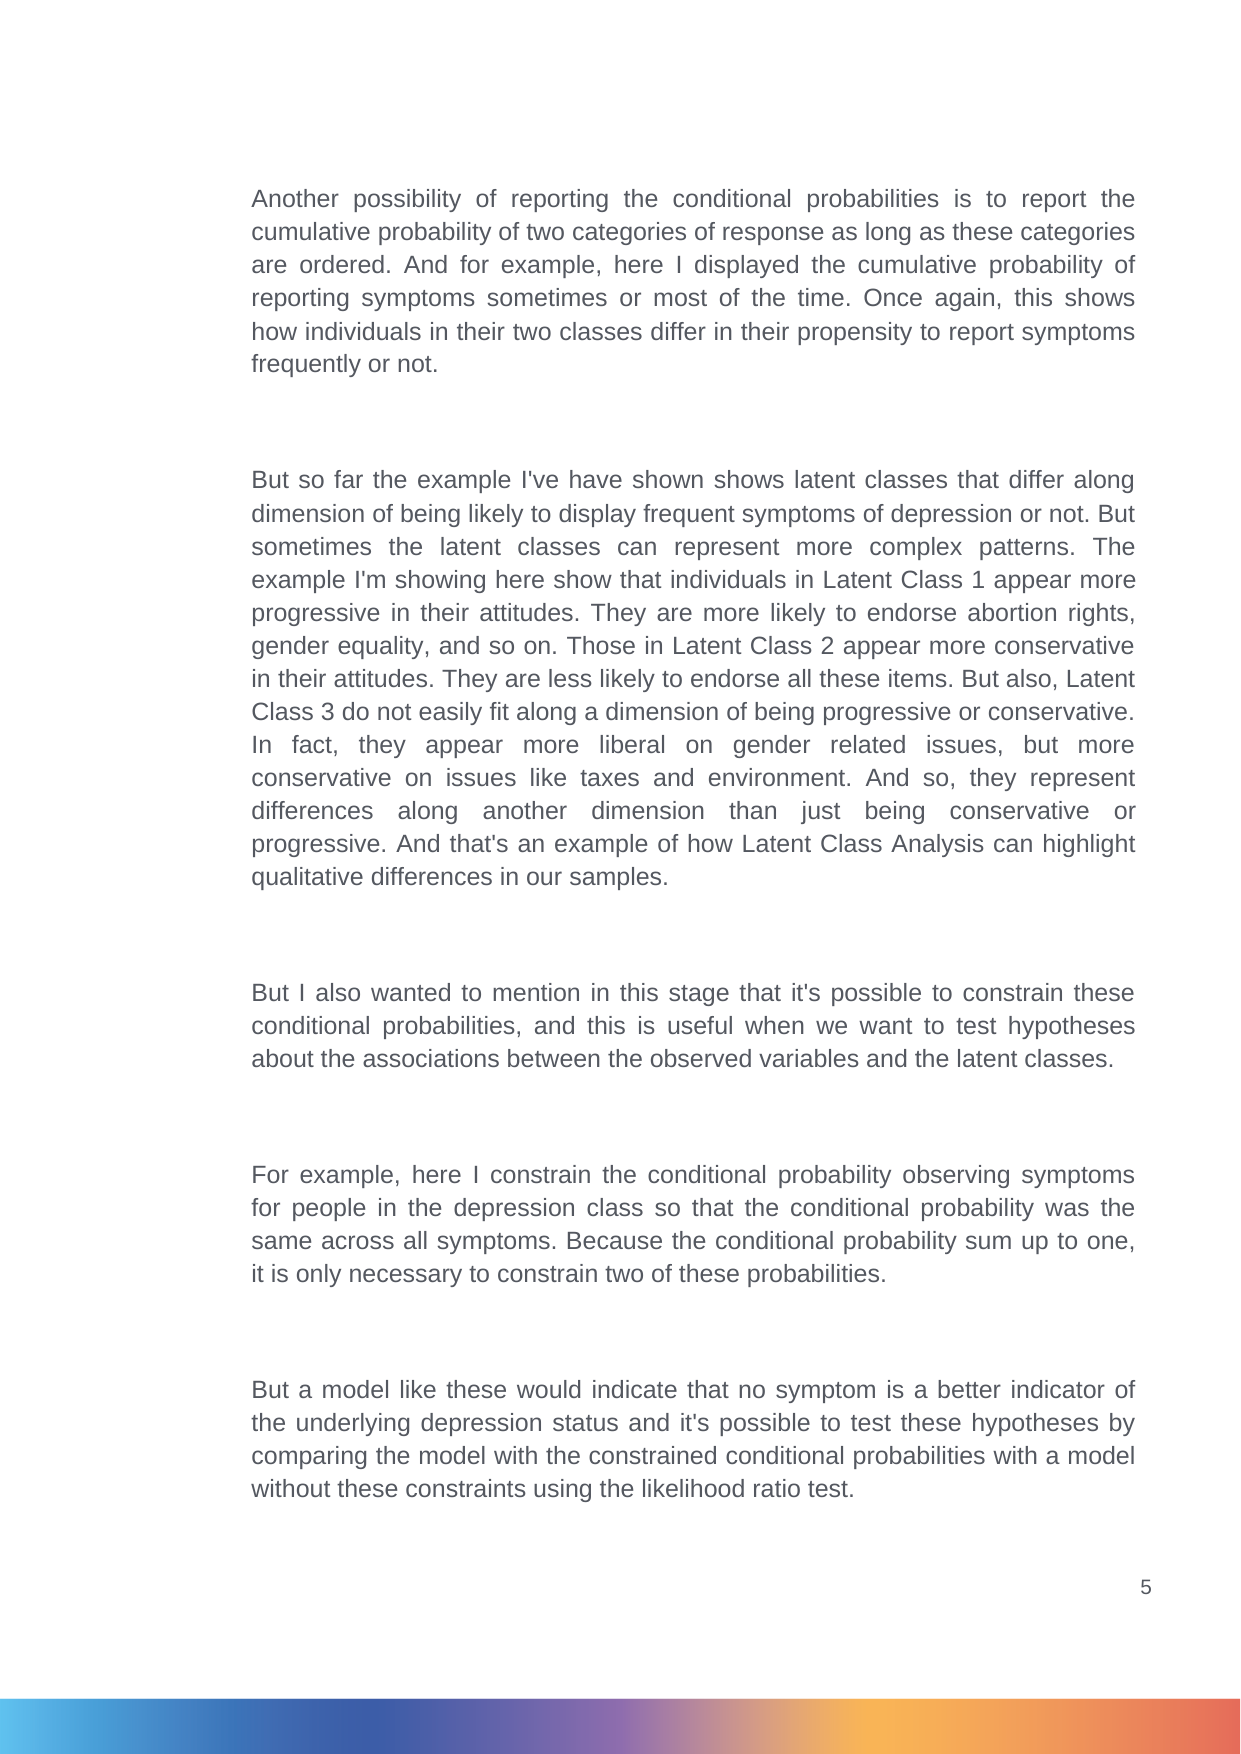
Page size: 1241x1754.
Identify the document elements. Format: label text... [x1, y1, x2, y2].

text But so far the example I've have shown shows latent classes that differ along dimension of being likely to display frequent symptoms of depression or not. But sometimes the latent classes can represent more complex patterns. The example I'm showing here show that individuals in Latent Class 1 appear more progressive in their attitudes. They are more likely to endorse abortion rights, gender equality, and so on. Those in Latent Class 2 appear more conservative in their attitudes. They are less likely to endorse all these items. But also, Latent Class 3 do not easily fit along a dimension of being progressive or conservative. In fact, they appear more liberal on gender related issues, but more conservative on issues like taxes and environment. And so, they represent differences along another dimension than just being conservative or progressive. And that's an example of how Latent Class Analysis can highlight qualitative differences in our samples. [103, 466, 1137, 891]
text For example, here I constrain the conditional probability observing symptoms for people in the depression class so that the conditional probability was the same across all symptoms. Because the conditional probability sum up to one, it is only necessary to constrain two of these probabilities. [103, 1160, 1137, 1288]
text But a model like these would indicate that no symptom is a better indicator of the underlying depression status and it's possible to test these hypotheses by comparing the model with the constrained conditional probabilities with a model without these constraints using the likelihood ratio test. [103, 1375, 1137, 1503]
picture [0, 14, 1241, 1754]
text Another possibility of reporting the conditional probabilities is to report the cumulative probability of two categories of response as long as these categories are ordered. And for example, here I displayed the cumulative probability of reporting symptoms sometimes or most of the time. Once again, this shows how individuals in their two classes differ in their propensity to report symptoms frequently or not. [103, 184, 1137, 378]
text But I also wanted to mention in this stage that it's possible to constrain these conditional probabilities, and this is useful when we want to test hypotheses about the associations between the observed variables and the latent classes. [103, 978, 1137, 1073]
